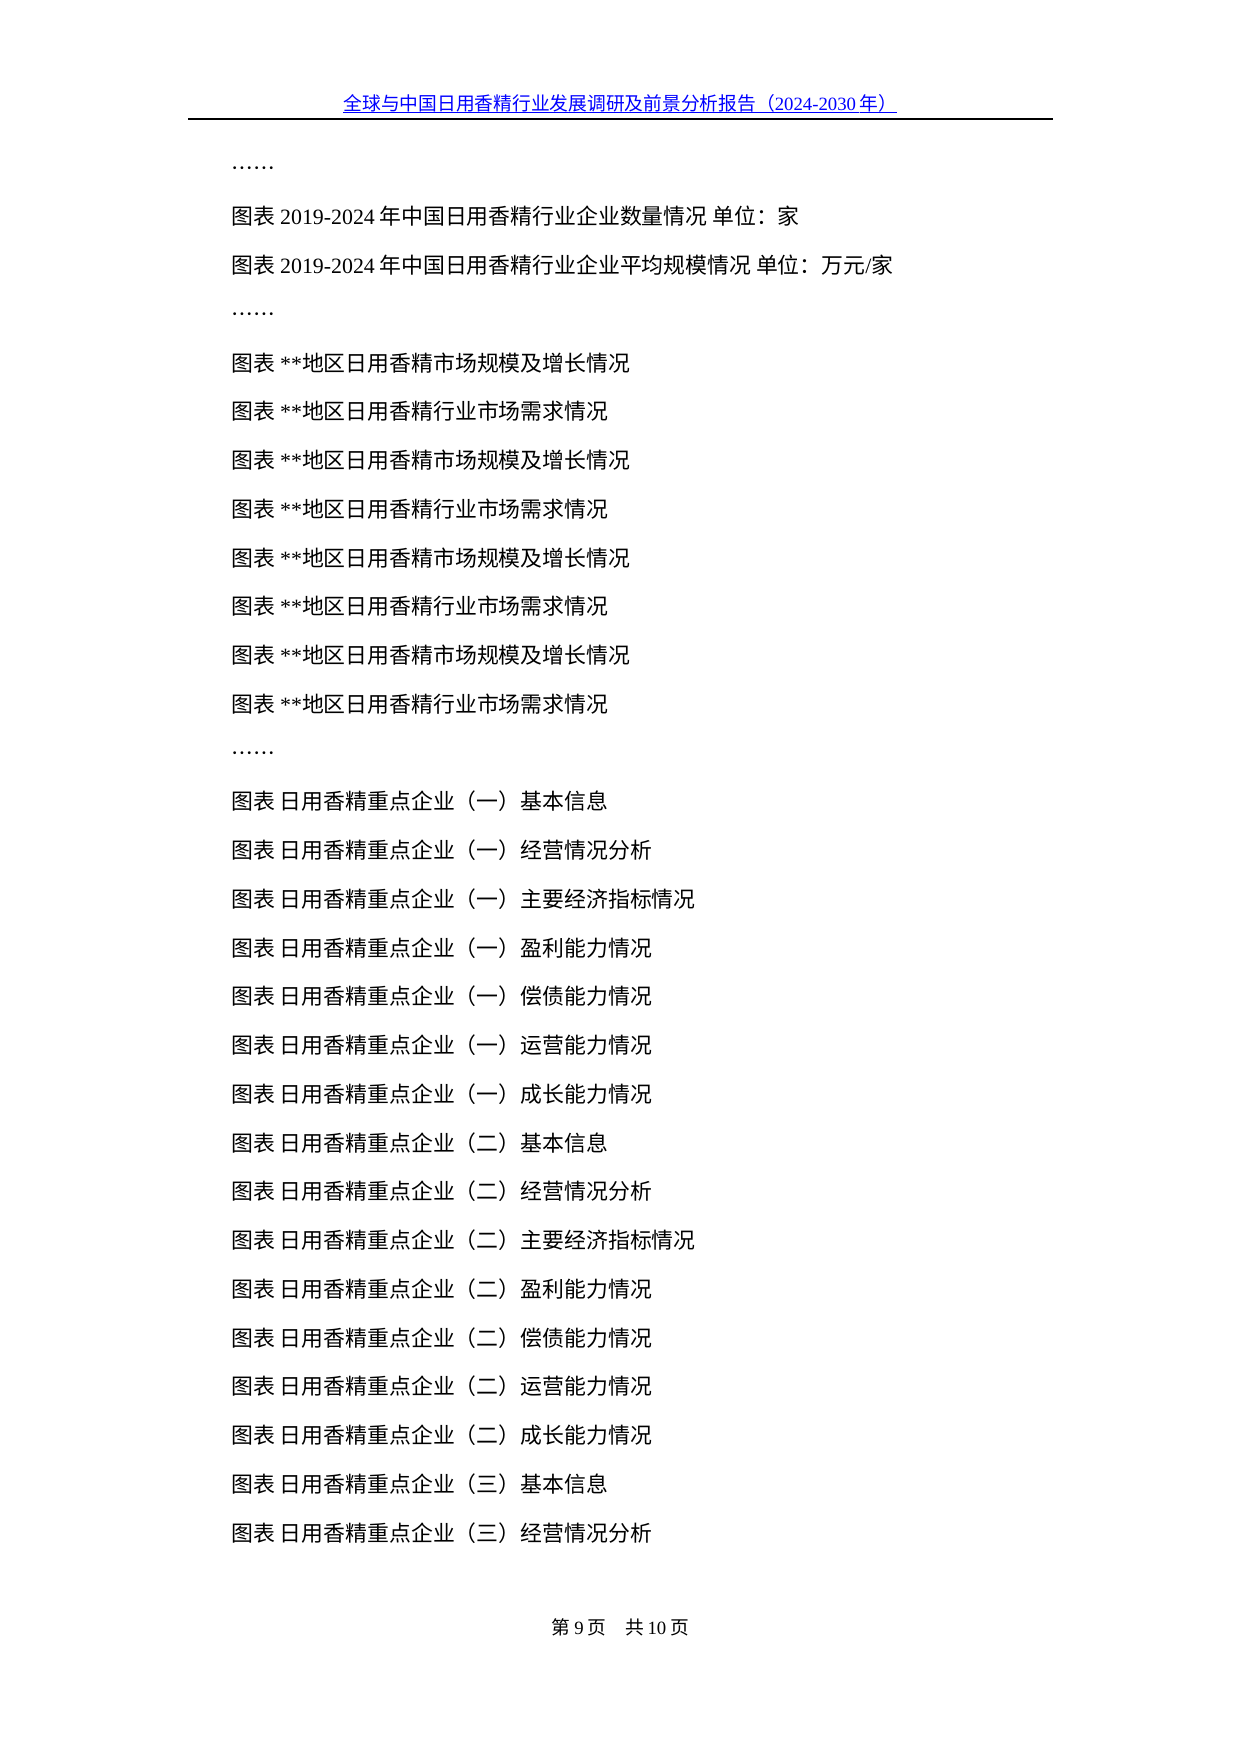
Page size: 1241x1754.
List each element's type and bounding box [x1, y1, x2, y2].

text [187, 150, 1053, 1548]
